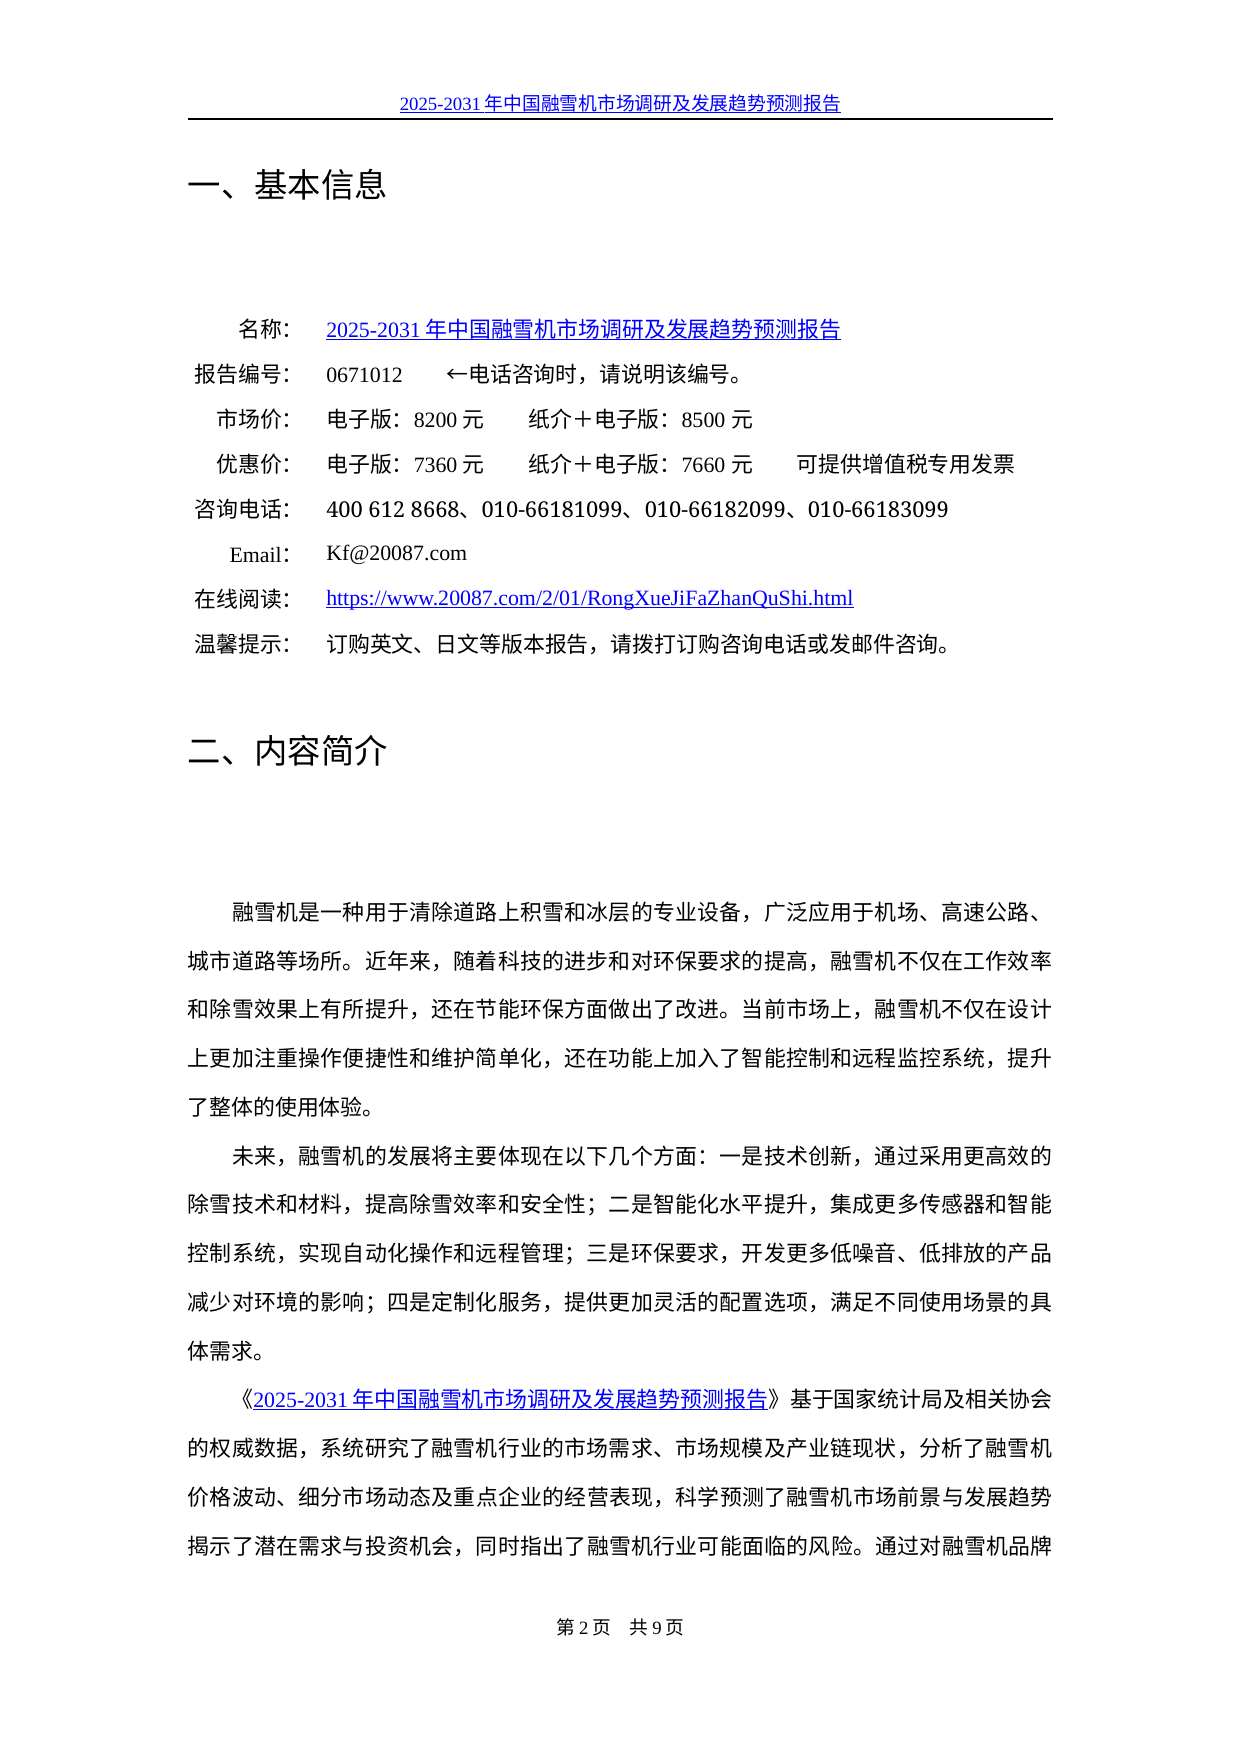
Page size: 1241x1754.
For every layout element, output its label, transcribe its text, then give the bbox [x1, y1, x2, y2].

title 一、基本信息 [187, 150, 1053, 215]
table_cell 报告编号： [167, 357, 315, 402]
table_cell 优惠价： [167, 447, 315, 492]
table_cell 电子版：8200 元 纸介＋电子版：8500 元 [315, 402, 1073, 447]
table_header 2025-2031年中国融雪机市场调研及发展趋势预测报告 [315, 312, 1073, 357]
table_cell 在线阅读： [167, 582, 315, 627]
table_cell Kf@20087.com [315, 537, 1073, 582]
title 二、内容简介 [187, 717, 1053, 782]
table_cell 400 612 8668、010-66181099、010-66182099、010-66183099 [315, 492, 1073, 537]
table_cell 订购英文、日文等版本报告，请拨打订购咨询电话或发邮件咨询。 [315, 627, 1073, 672]
table_cell 温馨提示： [167, 627, 315, 672]
table_cell [315, 582, 1073, 627]
table_cell 市场价： [167, 402, 315, 447]
table_header 名称： [167, 312, 315, 357]
table_cell 0671012 ←电话咨询时，请说明该编号。 [315, 357, 1073, 402]
table_cell 咨询电话： [167, 492, 315, 537]
table_cell Email： [167, 537, 315, 582]
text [187, 894, 1053, 1561]
table_cell 电子版：7360 元 纸介＋电子版：7660 元 可提供增值税专用发票 [315, 447, 1073, 492]
